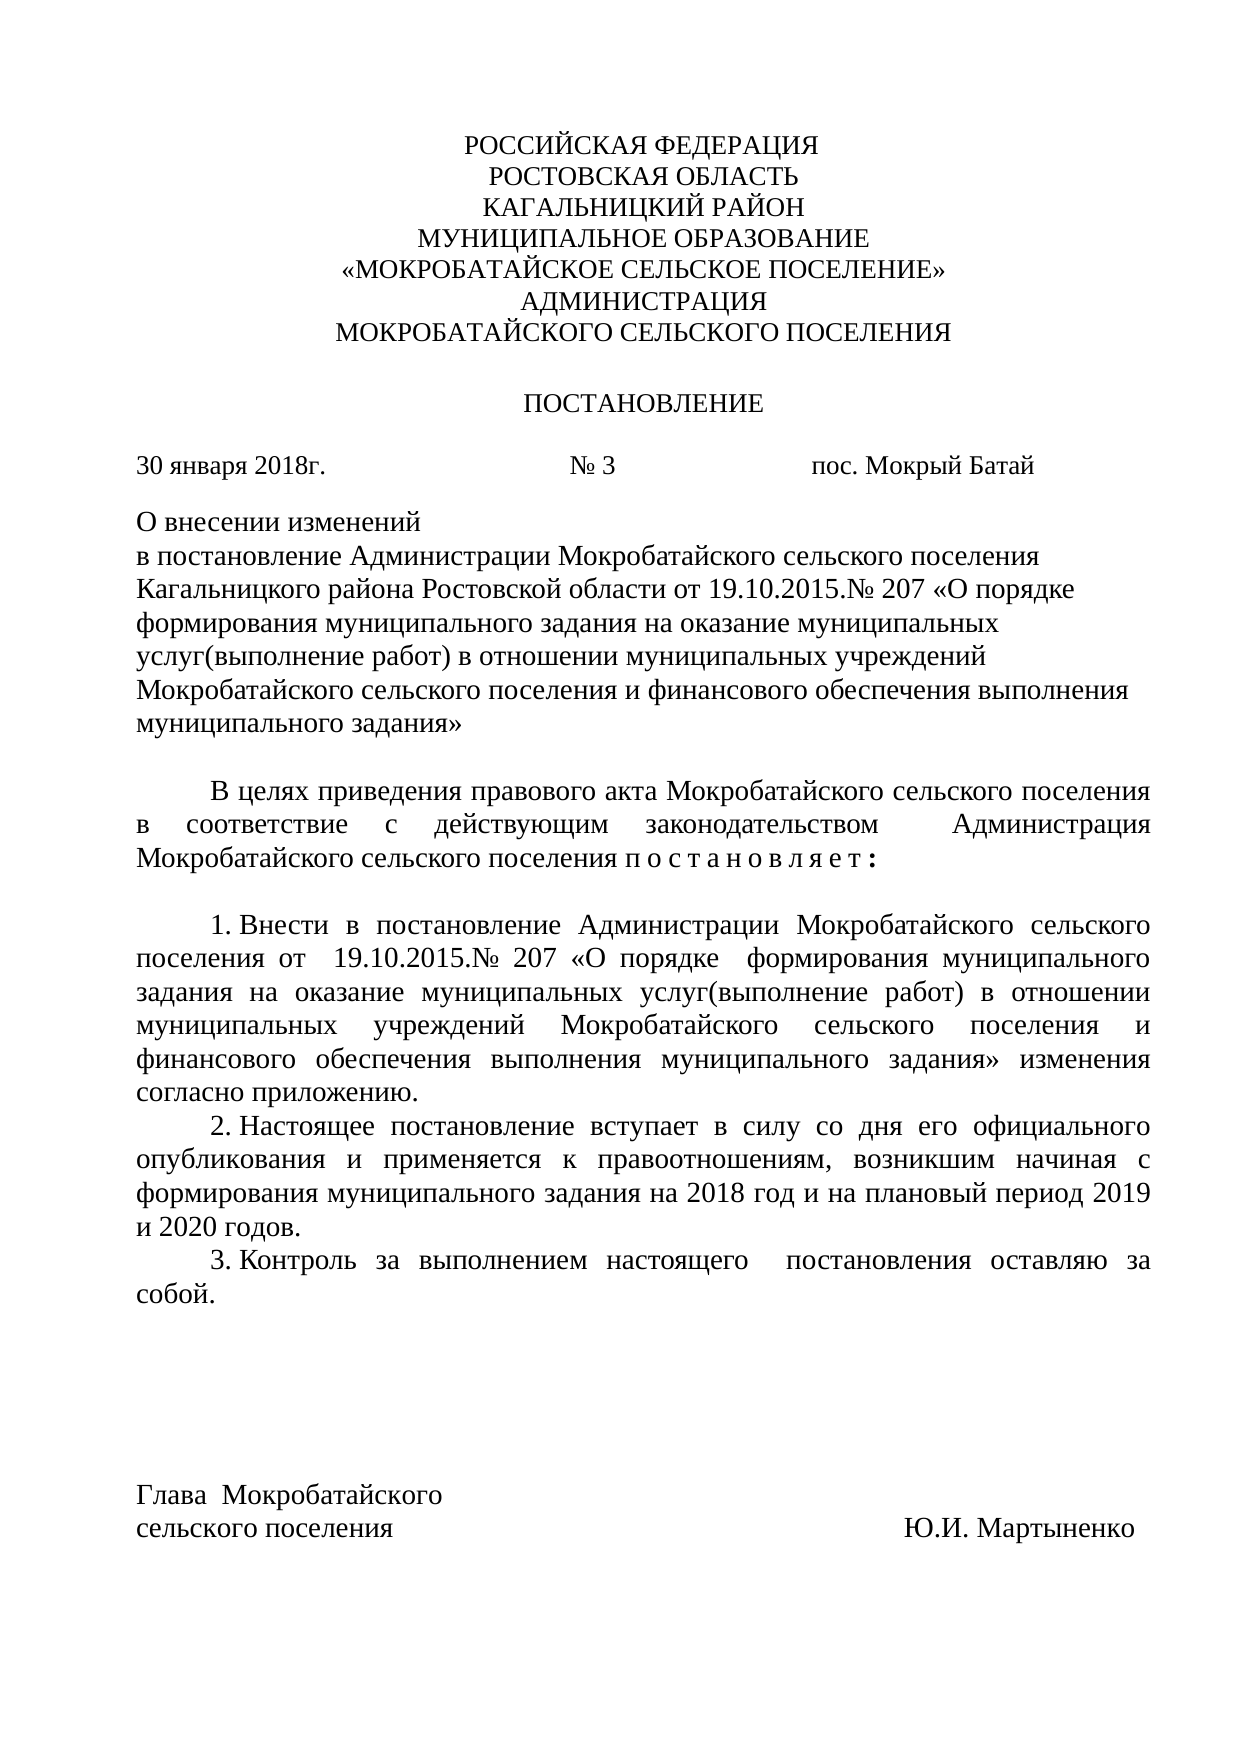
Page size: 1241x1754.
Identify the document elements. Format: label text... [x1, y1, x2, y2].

text в постановление Администрации Мокробатайского сельского поселения Кагальницкого района Ростовской области от 19.10.2015.№ 207 «О порядке формирования муниципального задания на оказание муниципальных услуг(выполнение работ) в отношении муниципальных учреждений Мокробатайского сельского поселения и финансового обеспечения выполнения муниципального задания» [136, 538, 1152, 739]
text МОКРОБАТАЙСКОГО СЕЛЬСКОГО ПОСЕЛЕНИЯ [136, 316, 1152, 347]
text 30 января 2018г. № 3 пос. Мокрый Батай [136, 449, 1152, 480]
text АДМИНИСТРАЦИЯ [136, 285, 1152, 316]
text «МОКРОБАТАЙСКОЕ СЕЛЬСКОЕ ПОСЕЛЕНИЕ» [136, 254, 1152, 285]
text сельского поселения Ю.И. Мартыненко [136, 1511, 1152, 1544]
text В целях приведения правового акта Мокробатайского сельского поселения в соответствие с действующим законодательством Администрация Мокробатайского сельского поселения постановляет: [136, 773, 1152, 873]
text ПОСТАНОВЛЕНИЕ [136, 387, 1152, 418]
text О внесении изменений [136, 504, 1152, 538]
text 3. Контроль за выполнением настоящего постановления оставляю за собой. [136, 1242, 1152, 1309]
text 1. Внести в постановление Администрации Мокробатайского сельского поселения от 19.10.2015.№ 207 «О порядке формирования муниципального задания на оказание муниципальных услуг(выполнение работ) в отношении муниципальных учреждений Мокробатайского сельского поселения и финансового обеспечения выполнения муниципального задания» изменения согласно приложению. [136, 907, 1152, 1108]
text РОСТОВСКАЯ ОБЛАСТЬ [136, 160, 1152, 191]
text Глава Мокробатайского [136, 1477, 1152, 1511]
text РОССИЙСКАЯ ФЕДЕРАЦИЯ [136, 129, 1152, 160]
text КАГАЛЬНИЦКИЙ РАЙОН [136, 191, 1152, 222]
text МУНИЦИПАЛЬНОЕ ОБРАЗОВАНИЕ [136, 222, 1152, 254]
text 2. Настоящее постановление вступает в силу со дня его официального опубликования и применяется к правоотношениям, возникшим начиная с формирования муниципального задания на 2018 год и на плановый период 2019 и 2020 годов. [136, 1108, 1152, 1242]
